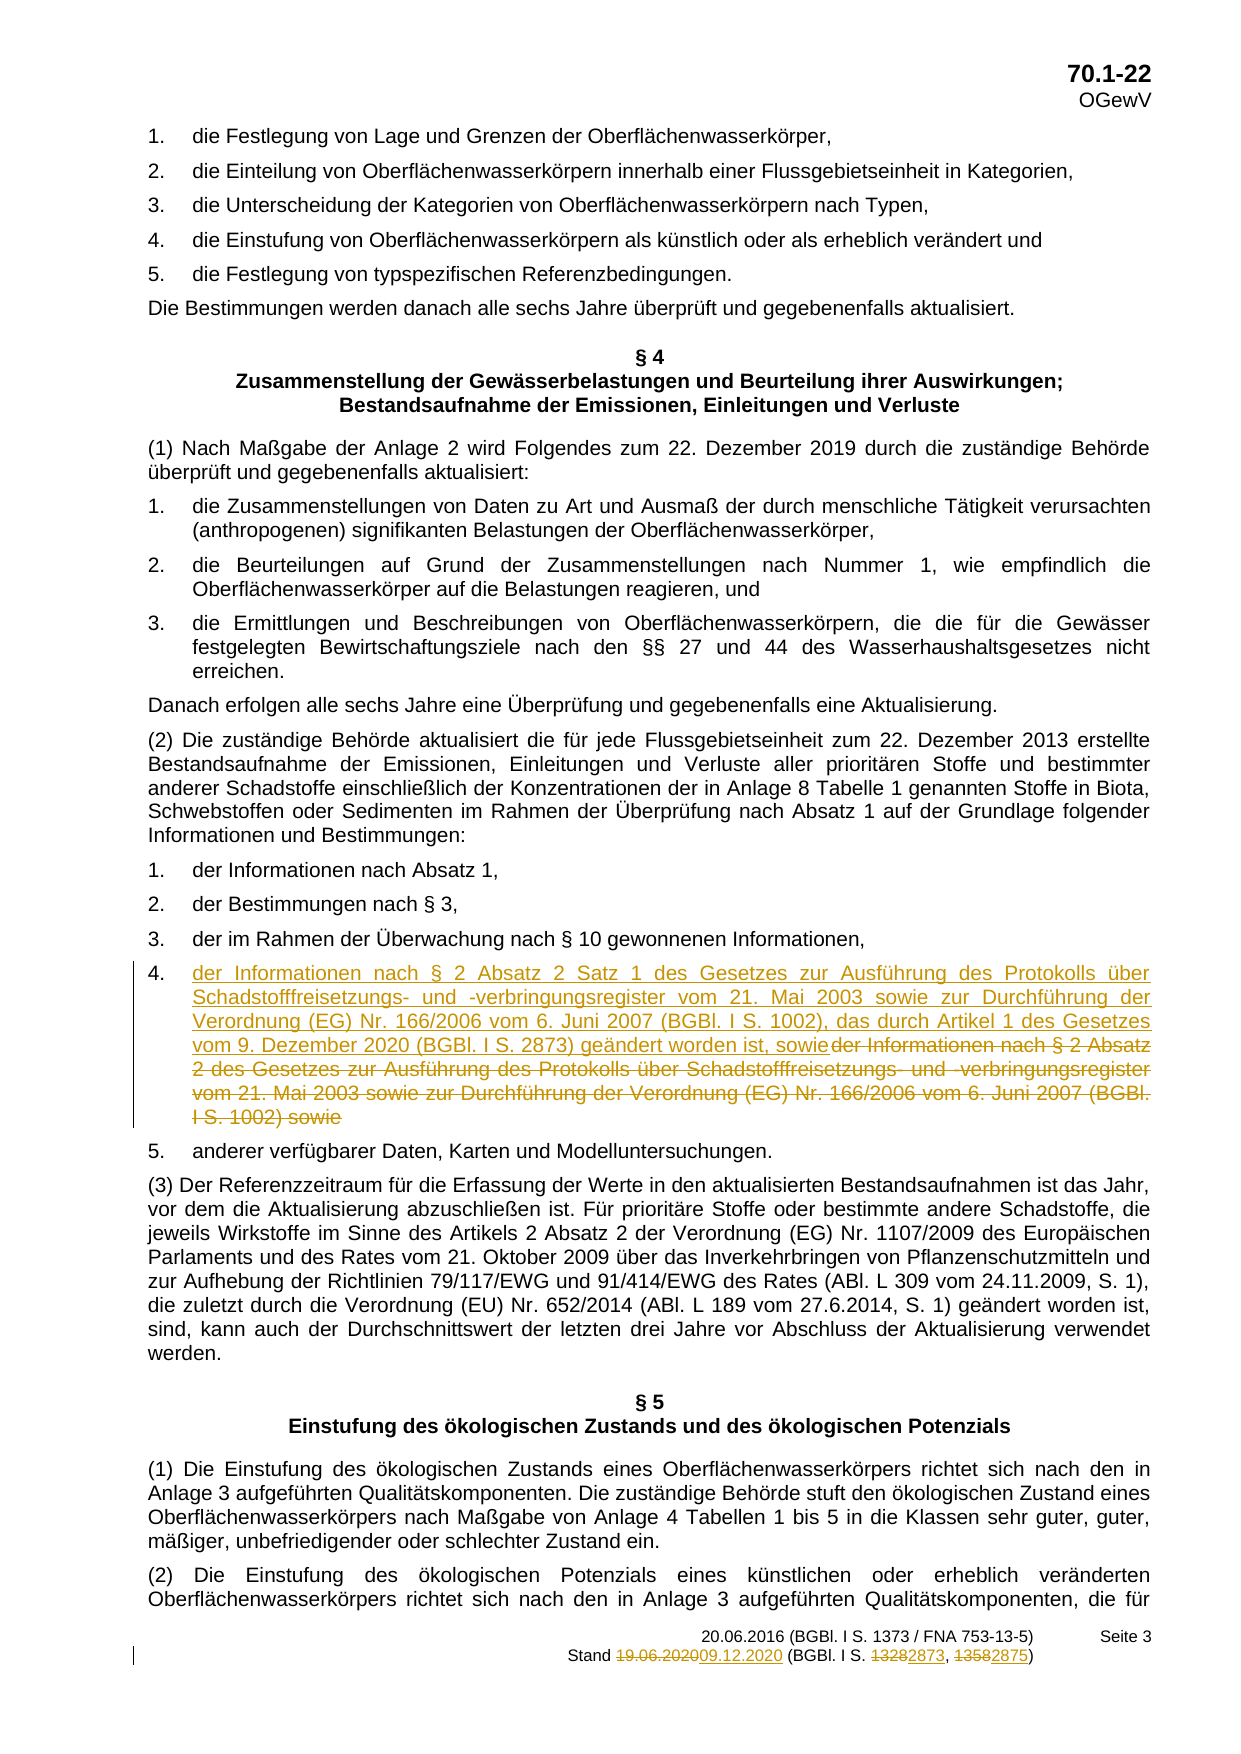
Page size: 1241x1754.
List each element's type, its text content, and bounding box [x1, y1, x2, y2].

text 5. anderer verfügbarer Daten, Karten und Modelluntersuchungen. [148, 1139, 1152, 1163]
text (1) Nach Maßgabe der Anlage 2 wird Folgendes zum 22. Dezember 2019 durch die zuständige Behörde überprüft und gegebenenfalls aktualisiert: [148, 436, 1152, 484]
text 5. die Festlegung von typspezifischen Referenzbedingungen. [148, 262, 1152, 286]
subtitle § 4 Zusammenstellung der Gewässerbelastungen und Beurteilung ihrer Auswirkungen; Bestandsaufnahme der Emissionen, Einleitungen und Verluste [148, 345, 1152, 417]
text (1) Die Einstufung des ökologischen Zustands eines Oberflächenwasserkörpers richtet sich nach den in Anlage 3 aufgeführten Qualitätskomponenten. Die zuständige Behörde stuft den ökologischen Zustand eines Oberflächenwasserkörpers nach Maßgabe von Anlage 4 Tabellen 1 bis 5 in die Klassen sehr guter, guter, mäßiger, unbefriedigender oder schlechter Zustand ein. [148, 1457, 1152, 1552]
text 4. die Einstufung von Oberflächenwasserkörpern als künstlich oder als erheblich verändert und [148, 227, 1152, 251]
text 1. die Festlegung von Lage und Grenzen der Oberflächenwasserkörper, [148, 124, 1152, 148]
text 3. die Ermittlungen und Beschreibungen von Oberflächenwasserkörpern, die die für die Gewässer festgelegten Bewirtschaftungsziele nach den §§ 27 und 44 des Wasserhaushaltsgesetzes nicht erreichen. [148, 611, 1152, 683]
text Danach erfolgen alle sechs Jahre eine Überprüfung und gegebenenfalls eine Aktualisierung. [148, 693, 1152, 717]
text 1. der Informationen nach Absatz 1, [148, 858, 1152, 882]
text 1. die Zusammenstellungen von Daten zu Art und Ausmaß der durch menschliche Tätigkeit verursachten (anthropogenen) signifikanten Belastungen der Oberflächenwasserkörper, [148, 494, 1152, 542]
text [148, 1563, 1152, 1611]
text 3. die Unterscheidung der Kategorien von Oberflächenwasserkörpern nach Typen, [148, 193, 1152, 217]
text Die Bestimmungen werden danach alle sechs Jahre überprüft und gegebenenfalls aktualisiert. [148, 296, 1152, 320]
text 2. die Beurteilungen auf Grund der Zusammenstellungen nach Nummer 1, wie empfindlich die Oberflächenwasserkörper auf die Belastungen reagieren, und [148, 552, 1152, 600]
subtitle § 5 Einstufung des ökologischen Zustands und des ökologischen Potenzials [148, 1390, 1152, 1438]
text 2. der Bestimmungen nach § 3, [148, 892, 1152, 916]
text 4. [148, 961, 1152, 1128]
text (3) Der Referenzzeitraum für die Erfassung der Werte in den aktualisierten Bestandsaufnahmen ist das Jahr, vor dem die Aktualisierung abzuschließen ist. Für prioritäre Stoffe oder bestimmte andere Schadstoffe, die jeweils Wirkstoffe im Sinne des Artikels 2 Absatz 2 der Verordnung (EG) Nr. 1107/2009 des Europäischen Parlaments und des Rates vom 21. Oktober 2009 über das Inverkehrbringen von Pflanzenschutzmitteln und zur Aufhebung der Richtlinien 79/117/EWG und 91/414/EWG des Rates (ABl. L 309 vom 24.11.2009, S. 1), die zuletzt durch die Verordnung (EU) Nr. 652/2014 (ABl. L 189 vom 27.6.2014, S. 1) geändert worden ist, sind, kann auch der Durchschnittswert der letzten drei Jahre vor Abschluss der Aktualisierung verwendet werden. [148, 1173, 1152, 1365]
text (2) Die zuständige Behörde aktualisiert die für jede Flussgebietseinheit zum 22. Dezember 2013 erstellte Bestandsaufnahme der Emissionen, Einleitungen und Verluste aller prioritären Stoffe und bestimmter anderer Schadstoffe einschließlich der Konzentrationen der in Anlage 8 Tabelle 1 genannten Stoffe in Biota, Schwebstoffen oder Sedimenten im Rahmen der Überprüfung nach Absatz 1 auf der Grundlage folgender Informationen und Bestimmungen: [148, 727, 1152, 847]
text 2. die Einteilung von Oberflächenwasserkörpern innerhalb einer Flussgebietseinheit in Kategorien, [148, 159, 1152, 183]
text 3. der im Rahmen der Überwachung nach § 10 gewonnenen Informationen, [148, 926, 1152, 950]
